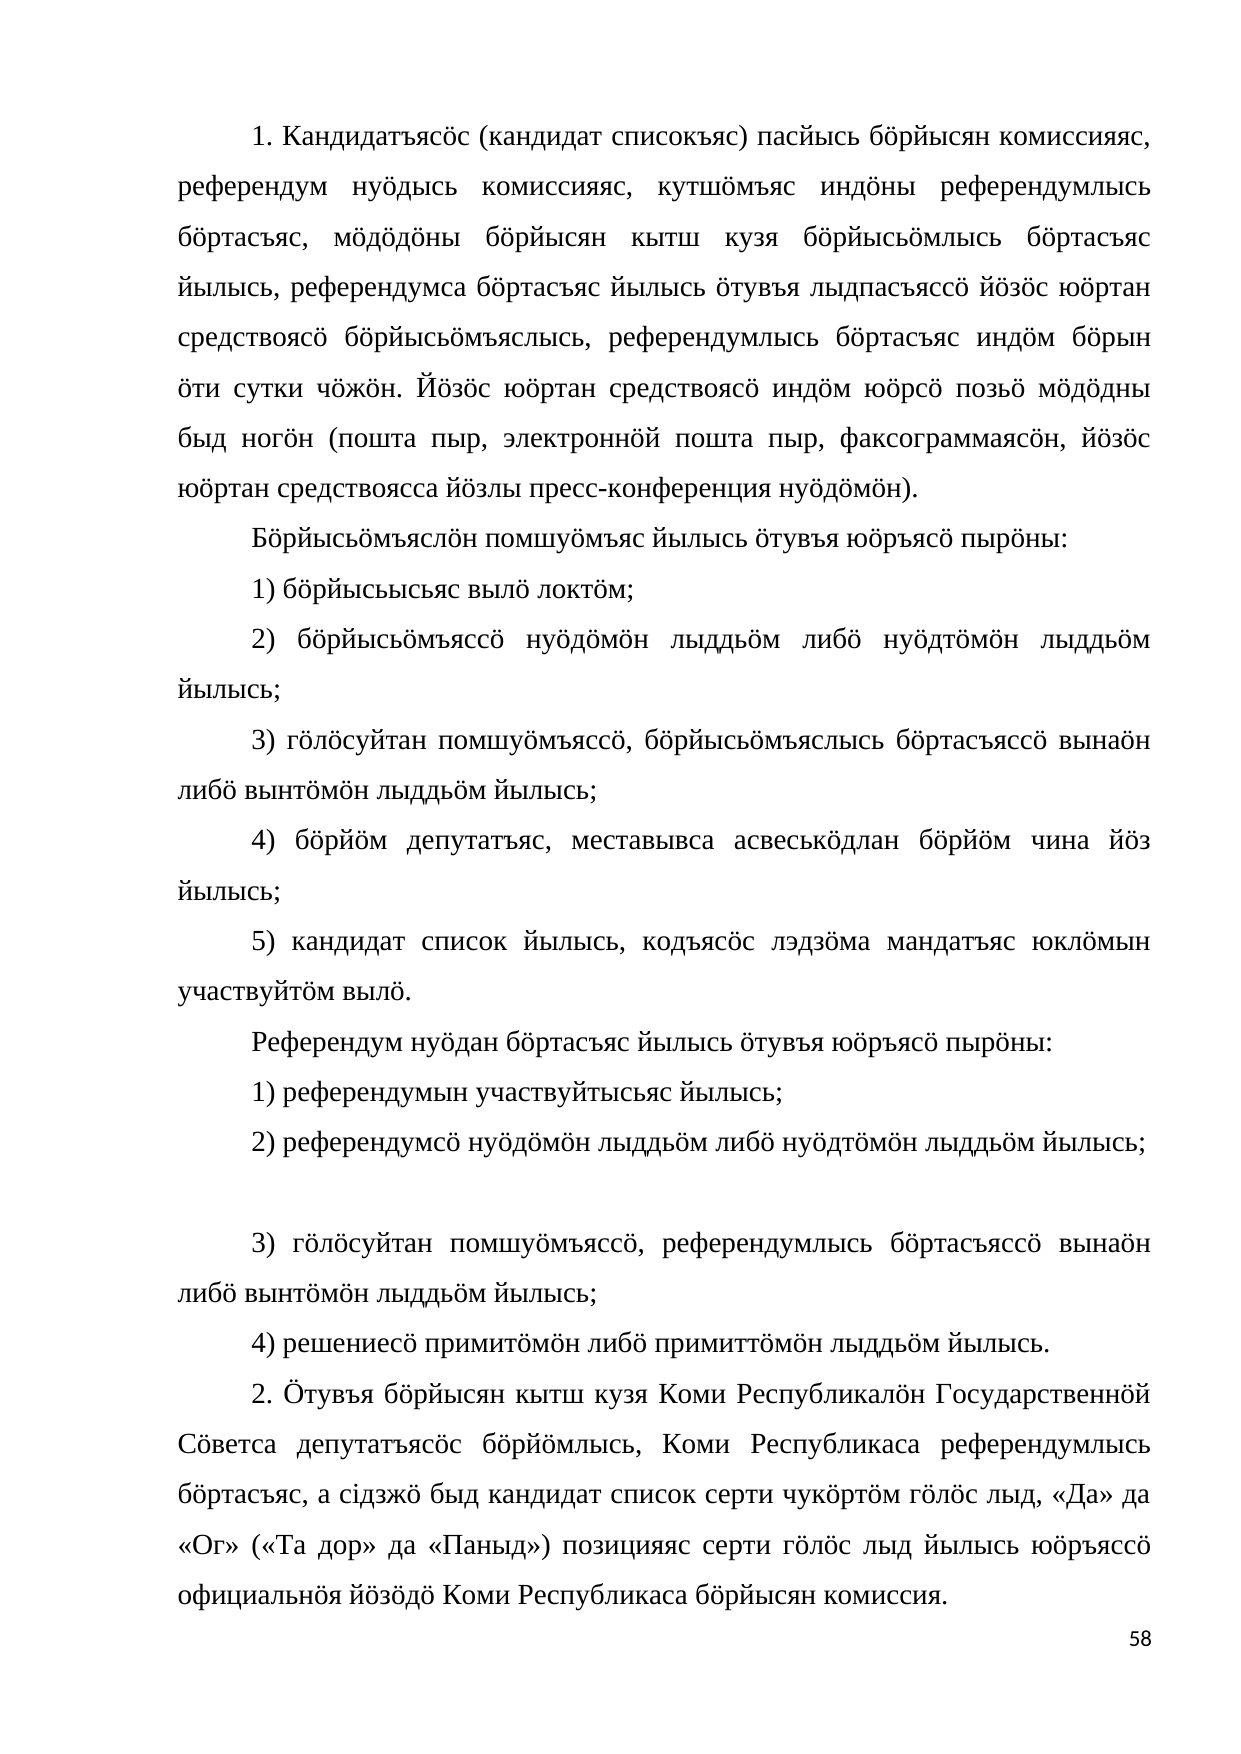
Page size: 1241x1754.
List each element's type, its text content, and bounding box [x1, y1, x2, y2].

text 1) референдумын участвуйтысьяс йылысь; [177, 1074, 1152, 1108]
text 4) решениесö примитöмöн либö примиттöмöн лыддьöм йылысь. [177, 1326, 1152, 1359]
text 3) гöлöсуйтан помшуöмъяссö, бöрйысьöмъяслысь бöртасъяссö вынаöн либö вынтöмöн лыддьöм йылысь; [177, 722, 1152, 806]
text Бöрйысьöмъяслöн помшуöмъяс йылысь öтувъя юöръясö пырöны: [177, 521, 1152, 554]
text 2. Öтувъя бöрйысян кытш кузя Коми Республикалöн Государственнöй Сöветса депутатъясöс бöрйöмлысь, Коми Республикаса референдумлысь бöртасъяс, а сiдзжö быд кандидат список серти чукöртöм гöлöс лыд, «Да» да «Ог» («Та дор» да «Паныд») позицияяс серти гöлöс лыд йылысь юöръяссö официальнöя йöзöдö Коми Республикаса бöрйысян комиссия. [177, 1376, 1152, 1611]
text 1) бöрйысьысьяс вылö локтöм; [177, 571, 1152, 604]
text 4) бöрйöм депутатъяс, меставывса асвеськöдлан бöрйöм чина йöз йылысь; [177, 822, 1152, 906]
text 2) бöрйысьöмъяссö нуöдöмöн лыддьöм либö нуöдтöмöн лыддьöм йылысь; [177, 621, 1152, 705]
text 1. Кандидатъясöс (кандидат списокъяс) пасйысь бöрйысян комиссияяс, референдум нуöдысь комиссияяс, кутшöмъяс индöны референдумлысь бöртасъяс, мöдöдöны бöрйысян кытш кузя бöрйысьöмлысь бöртасъяс йылысь, референдумса бöртасъяс йылысь öтувъя лыдпасъяссö йöзöс юöртан средствоясö бöрйысьöмъяслысь, референдумлысь бöртасъяс индöм бöрын öти сутки чöжöн. Йöзöс юöртан средствоясö индöм юöрсö позьö мöдöдны быд ногöн (пошта пыр, электроннöй пошта пыр, факсограммаясöн, йöзöс юöртан средствоясса йöзлы пресс-конференция нуöдöмöн). [177, 118, 1152, 504]
text 5) кандидат список йылысь, кодъясöс лэдзöма мандатъяс юклöмын участвуйтöм вылö. [177, 923, 1152, 1007]
text 3) гöлöсуйтан помшуöмъяссö, референдумлысь бöртасъяссö вынаöн либö вынтöмöн лыддьöм йылысь; [177, 1225, 1152, 1309]
text 2) референдумсö нуöдöмöн лыддьöм либö нуöдтöмöн лыддьöм йылысь; [177, 1124, 1152, 1158]
text Референдум нуöдан бöртасъяс йылысь öтувъя юöръясö пырöны: [177, 1024, 1152, 1057]
